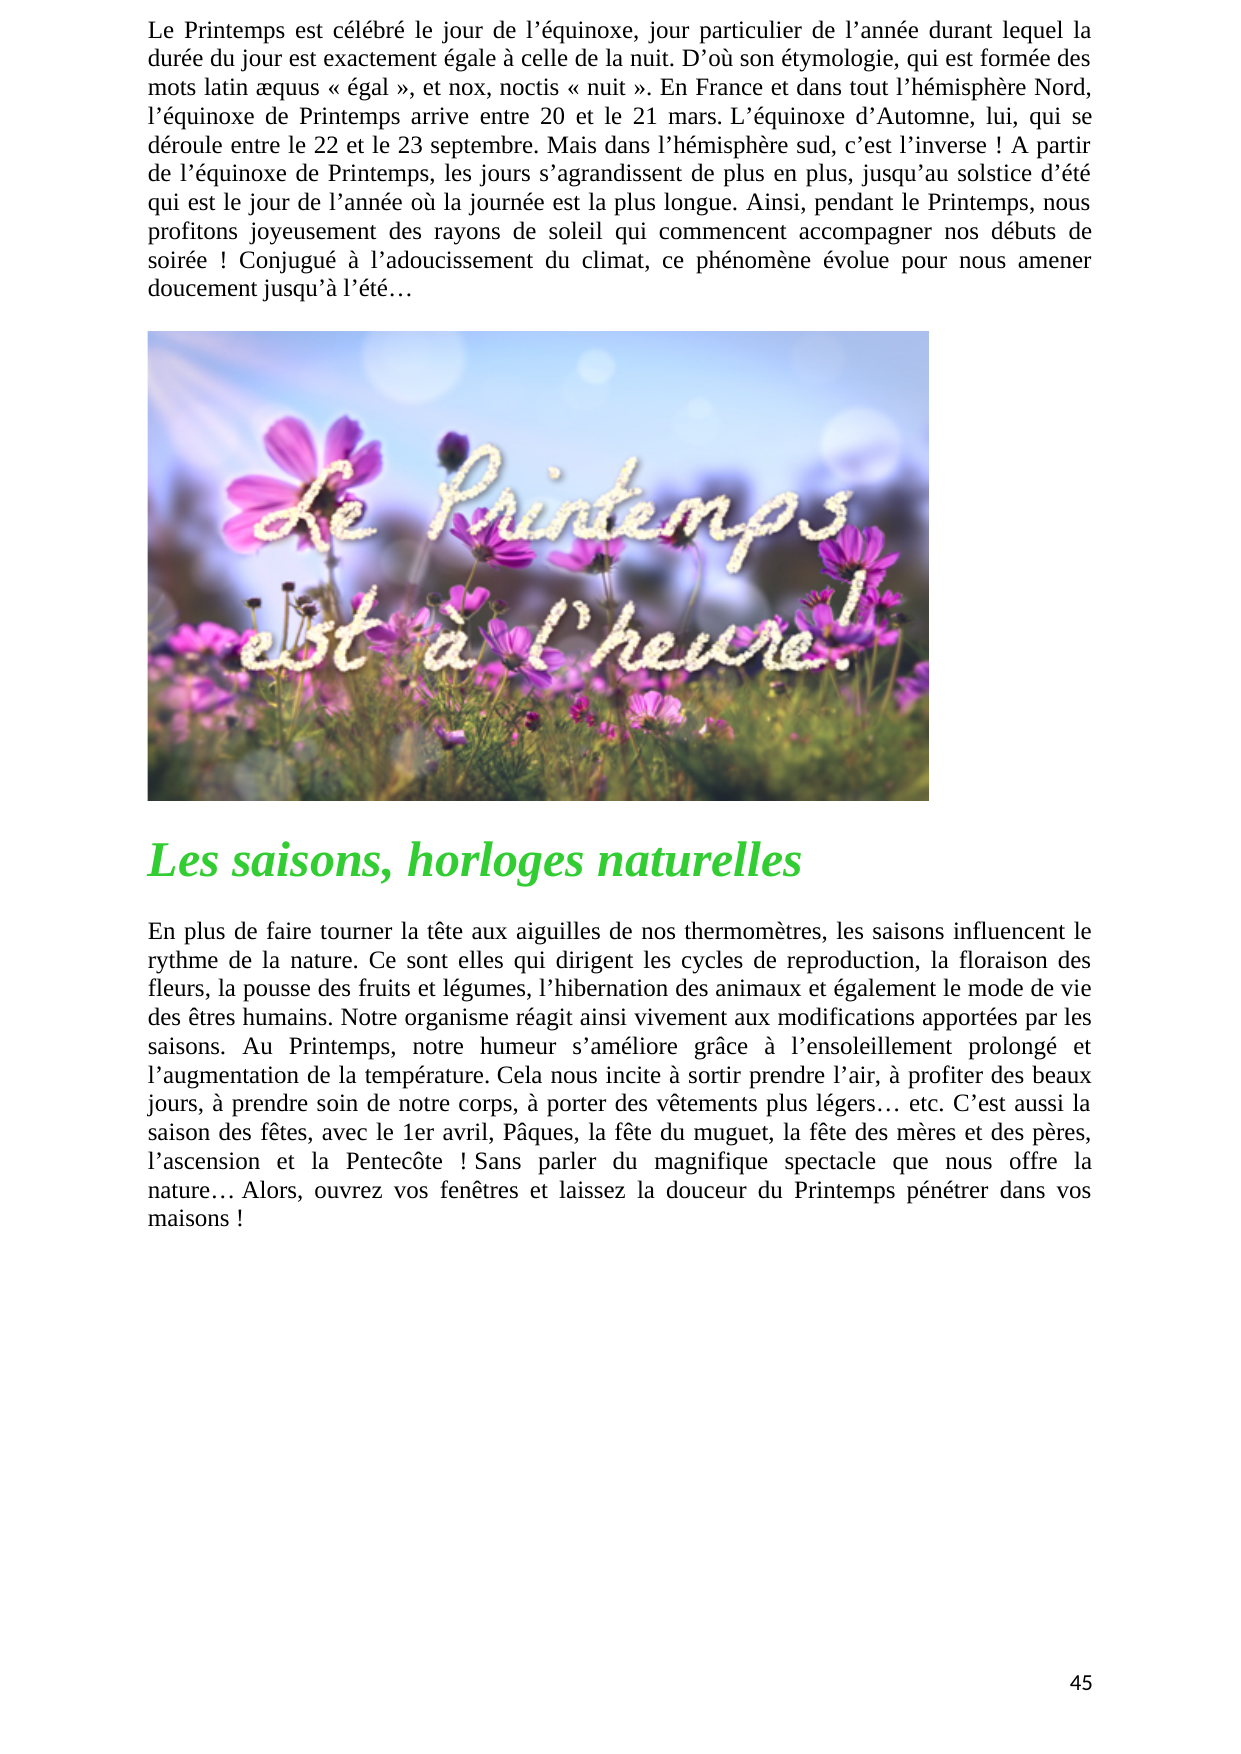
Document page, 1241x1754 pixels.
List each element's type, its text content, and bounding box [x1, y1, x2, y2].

text Le Printemps est célébré le jour de l’équinoxe, jour particulier de l’année durant lequel la durée du jour est exactement égale à celle de la nuit. D’où son étymologie, qui est formée des mots latin æquus « égal », et nox, noctis « nuit ». En France et dans tout l’hémisphère Nord, l’équinoxe de Printemps arrive entre 20 et le 21 mars. L’équinoxe d’Automne, lui, qui se déroule entre le 22 et le 23 septembre. Mais dans l’hémisphère sud, c’est l’inverse ! A partir de l’équinoxe de Printemps, les jours s’agrandissent de plus en plus, jusqu’au solstice d’été qui est le jour de l’année où la journée est la plus longue. Ainsi, pendant le Printemps, nous profitons joyeusement des rayons de soleil qui commencent accompagner nos débuts de soirée ! Conjugué à l’adoucissement du climat, ce phénomène évolue pour nous amener doucement jusqu’à l’été… [148, 15, 1093, 302]
picture [147, 331, 929, 801]
subtitle Les saisons, horloges naturelles [148, 829, 1093, 887]
text En plus de faire tourner la tête aux aiguilles de nos thermomètres, les saisons influencent le rythme de la nature. Ce sont elles qui dirigent les cycles de reproduction, la floraison des fleurs, la pousse des fruits et légumes, l’hibernation des animaux et également le mode de vie des êtres humains. Notre organisme réagit ainsi vivement aux modifications apportées par les saisons. Au Printemps, notre humeur s’améliore grâce à l’ensoleillement prolongé et l’augmentation de la température. Cela nous incite à sortir prendre l’air, à profiter des beaux jours, à prendre soin de notre corps, à porter des vêtements plus légers… etc. C’est aussi la saison des fêtes, avec le 1er avril, Pâques, la fête du muguet, la fête des mères et des pères, l’ascension et la Pentecôte ! Sans parler du magnifique spectacle que nous offre la nature… Alors, ouvrez vos fenêtres et laissez la douceur du Printemps pénétrer dans vos maisons ! [148, 916, 1093, 1232]
